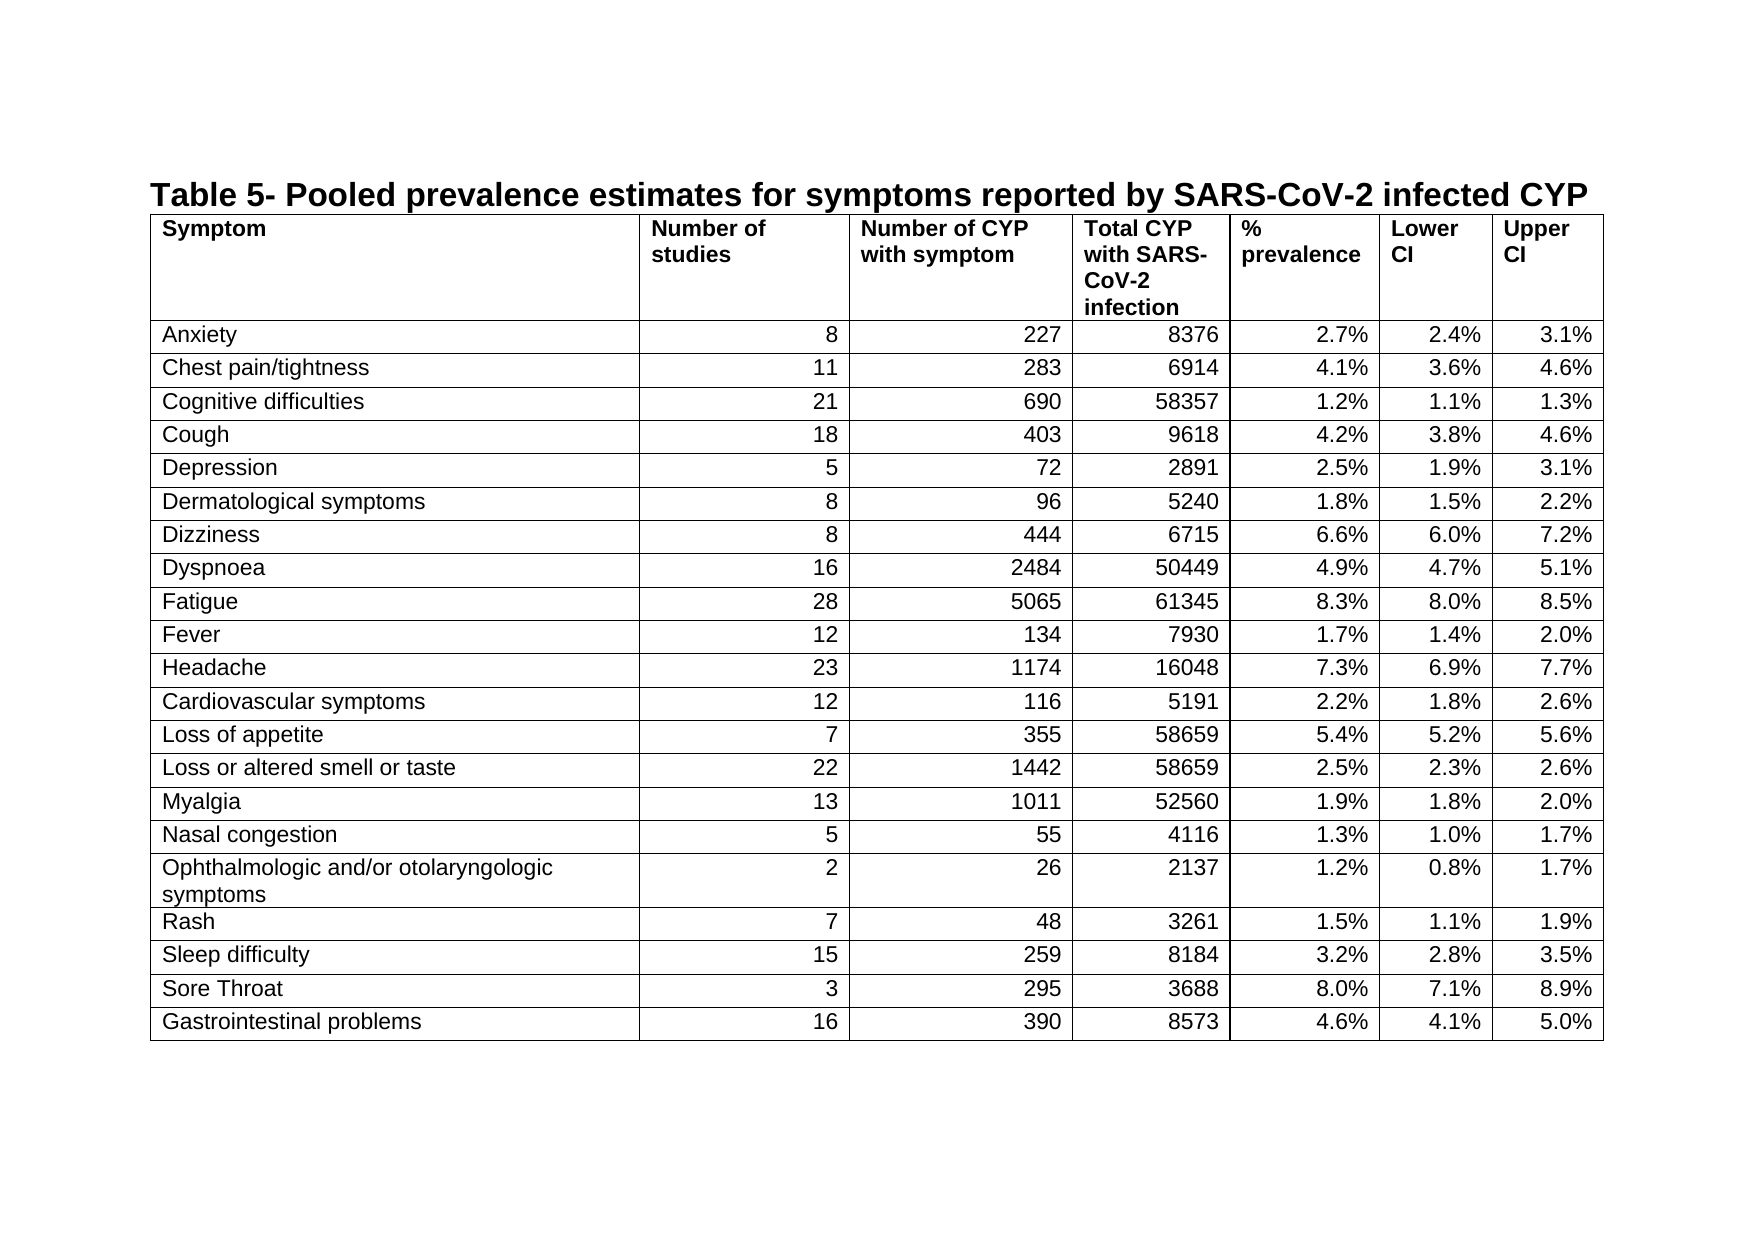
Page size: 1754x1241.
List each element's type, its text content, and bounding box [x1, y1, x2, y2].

table_cell 4.9% [1231, 554, 1379, 587]
table_cell 58659 [1073, 721, 1229, 753]
table_cell Dermatological symptoms [151, 488, 639, 520]
table_cell 4.1% [1231, 354, 1379, 387]
table_cell 390 [850, 1008, 1072, 1040]
table_cell 1.8% [1380, 688, 1492, 720]
table_cell 7 [640, 908, 849, 940]
table_cell 8376 [1073, 321, 1229, 353]
table_cell 9618 [1073, 421, 1229, 453]
table_cell 1.8% [1231, 488, 1379, 520]
table_cell 5.1% [1493, 554, 1603, 587]
table_cell 2.0% [1493, 621, 1603, 653]
table_cell Chest pain/tightness [151, 354, 639, 387]
table_cell 1.7% [1493, 821, 1603, 853]
table_cell Dyspnoea [151, 554, 639, 587]
table_header Total CYP with SARS-CoV-2 infection [1073, 215, 1229, 320]
table_cell 690 [850, 388, 1072, 420]
table_cell 4.2% [1231, 421, 1379, 453]
table_cell 8.3% [1231, 588, 1379, 620]
table_cell 58659 [1073, 754, 1229, 787]
table_cell 3 [640, 975, 849, 1007]
table_cell 6.0% [1380, 521, 1492, 553]
table_cell 1.3% [1231, 821, 1379, 853]
table_cell Rash [151, 908, 639, 940]
subtitle Table 5- Pooled prevalence estimates for symptoms reported by SARS-CoV-2 infected CYP [150, 175, 1604, 213]
table_header Upper CI [1493, 215, 1603, 320]
table_cell Sleep difficulty [151, 941, 639, 974]
table_cell 16 [640, 554, 849, 587]
table_cell 3.1% [1493, 454, 1603, 487]
table_cell 1.9% [1493, 908, 1603, 940]
table_cell 8 [640, 321, 849, 353]
table_cell 444 [850, 521, 1072, 553]
table_cell Sore Throat [151, 975, 639, 1007]
table_cell 1.5% [1231, 908, 1379, 940]
table_cell 1.8% [1380, 788, 1492, 820]
table_cell 2.2% [1231, 688, 1379, 720]
table_cell 11 [640, 354, 849, 387]
table_cell 12 [640, 688, 849, 720]
table_cell 1.2% [1231, 854, 1379, 907]
table_cell 8.0% [1231, 975, 1379, 1007]
table_cell Headache [151, 654, 639, 687]
table_cell 8184 [1073, 941, 1229, 974]
table_cell Fever [151, 621, 639, 653]
table_cell 21 [640, 388, 849, 420]
table_cell 1174 [850, 654, 1072, 687]
table_cell 355 [850, 721, 1072, 753]
table_cell 3.8% [1380, 421, 1492, 453]
table_cell Fatigue [151, 588, 639, 620]
table_header Lower CI [1380, 215, 1492, 320]
table_cell 4.7% [1380, 554, 1492, 587]
table_cell 8.0% [1380, 588, 1492, 620]
table_cell 5.2% [1380, 721, 1492, 753]
table_cell 2 [640, 854, 849, 907]
table_cell 15 [640, 941, 849, 974]
table_cell 1.9% [1380, 454, 1492, 487]
table_cell 295 [850, 975, 1072, 1007]
table_cell 5191 [1073, 688, 1229, 720]
table_cell 1011 [850, 788, 1072, 820]
table_cell 2.0% [1493, 788, 1603, 820]
table_cell Cough [151, 421, 639, 453]
table_cell 18 [640, 421, 849, 453]
table_cell 259 [850, 941, 1072, 974]
table_cell Nasal congestion [151, 821, 639, 853]
table_cell 1.7% [1493, 854, 1603, 907]
table_header Symptom [151, 215, 639, 320]
table_cell 134 [850, 621, 1072, 653]
table_cell 2.6% [1493, 688, 1603, 720]
table_cell 2.5% [1231, 754, 1379, 787]
table_cell Ophthalmologic and/or otolaryngologic symptoms [151, 854, 639, 907]
table_cell 8.5% [1493, 588, 1603, 620]
table_cell 2.6% [1493, 754, 1603, 787]
table_cell 3.2% [1231, 941, 1379, 974]
table_cell 3.1% [1493, 321, 1603, 353]
table_cell 1.1% [1380, 908, 1492, 940]
table_cell 4.6% [1493, 354, 1603, 387]
table_header Number of CYP with symptom [850, 215, 1072, 320]
table_cell 7 [640, 721, 849, 753]
table_cell 7.2% [1493, 521, 1603, 553]
table_cell 2891 [1073, 454, 1229, 487]
table_cell 16 [640, 1008, 849, 1040]
table_cell 28 [640, 588, 849, 620]
table_cell 5.4% [1231, 721, 1379, 753]
table_cell 96 [850, 488, 1072, 520]
table_cell 3.6% [1380, 354, 1492, 387]
table_cell 7.7% [1493, 654, 1603, 687]
table_cell 48 [850, 908, 1072, 940]
table_cell 13 [640, 788, 849, 820]
table_cell 2.5% [1231, 454, 1379, 487]
table_cell 6914 [1073, 354, 1229, 387]
table_cell 0.8% [1380, 854, 1492, 907]
table_cell 4116 [1073, 821, 1229, 853]
table_cell 7930 [1073, 621, 1229, 653]
table_cell 1.5% [1380, 488, 1492, 520]
table_cell 5.0% [1493, 1008, 1603, 1040]
table_cell 5 [640, 454, 849, 487]
table_cell 7.1% [1380, 975, 1492, 1007]
table_cell 8.9% [1493, 975, 1603, 1007]
table_cell 8573 [1073, 1008, 1229, 1040]
table_cell Gastrointestinal problems [151, 1008, 639, 1040]
table_cell 16048 [1073, 654, 1229, 687]
table_cell 4.1% [1380, 1008, 1492, 1040]
table_cell 2.3% [1380, 754, 1492, 787]
table_cell 3.5% [1493, 941, 1603, 974]
table_cell 8 [640, 521, 849, 553]
table_cell 5240 [1073, 488, 1229, 520]
table_cell 116 [850, 688, 1072, 720]
table_cell 283 [850, 354, 1072, 387]
table_cell 3261 [1073, 908, 1229, 940]
table_cell Myalgia [151, 788, 639, 820]
table_cell 6.6% [1231, 521, 1379, 553]
table_cell 1.2% [1231, 388, 1379, 420]
table_cell 1.7% [1231, 621, 1379, 653]
table_cell 1.4% [1380, 621, 1492, 653]
table_cell Anxiety [151, 321, 639, 353]
table_cell 5065 [850, 588, 1072, 620]
table_cell 1442 [850, 754, 1072, 787]
table_cell 26 [850, 854, 1072, 907]
table_cell 6.9% [1380, 654, 1492, 687]
table_cell 72 [850, 454, 1072, 487]
table_cell 1.1% [1380, 388, 1492, 420]
table_cell Loss of appetite [151, 721, 639, 753]
table_cell 2.4% [1380, 321, 1492, 353]
table_cell 52560 [1073, 788, 1229, 820]
table_cell 5 [640, 821, 849, 853]
table_cell Depression [151, 454, 639, 487]
table_cell 7.3% [1231, 654, 1379, 687]
table_cell Cardiovascular symptoms [151, 688, 639, 720]
table_header % prevalence [1231, 215, 1379, 320]
table_cell 4.6% [1493, 421, 1603, 453]
table_cell 2.2% [1493, 488, 1603, 520]
table_cell 58357 [1073, 388, 1229, 420]
table_cell 3688 [1073, 975, 1229, 1007]
table_cell 22 [640, 754, 849, 787]
table_cell 2484 [850, 554, 1072, 587]
table_cell 6715 [1073, 521, 1229, 553]
table_cell 2.7% [1231, 321, 1379, 353]
table_cell 227 [850, 321, 1072, 353]
table_cell 1.9% [1231, 788, 1379, 820]
table_cell 50449 [1073, 554, 1229, 587]
table_cell Cognitive difficulties [151, 388, 639, 420]
table_header Number of studies [640, 215, 849, 320]
table_cell 2137 [1073, 854, 1229, 907]
table_cell 23 [640, 654, 849, 687]
table_cell 1.0% [1380, 821, 1492, 853]
table_cell 403 [850, 421, 1072, 453]
table_cell Loss or altered smell or taste [151, 754, 639, 787]
table_cell 61345 [1073, 588, 1229, 620]
table_cell 5.6% [1493, 721, 1603, 753]
table_cell 8 [640, 488, 849, 520]
table_cell 55 [850, 821, 1072, 853]
table_cell 2.8% [1380, 941, 1492, 974]
table_cell 12 [640, 621, 849, 653]
table_cell Dizziness [151, 521, 639, 553]
table_cell 4.6% [1231, 1008, 1379, 1040]
table_cell 1.3% [1493, 388, 1603, 420]
